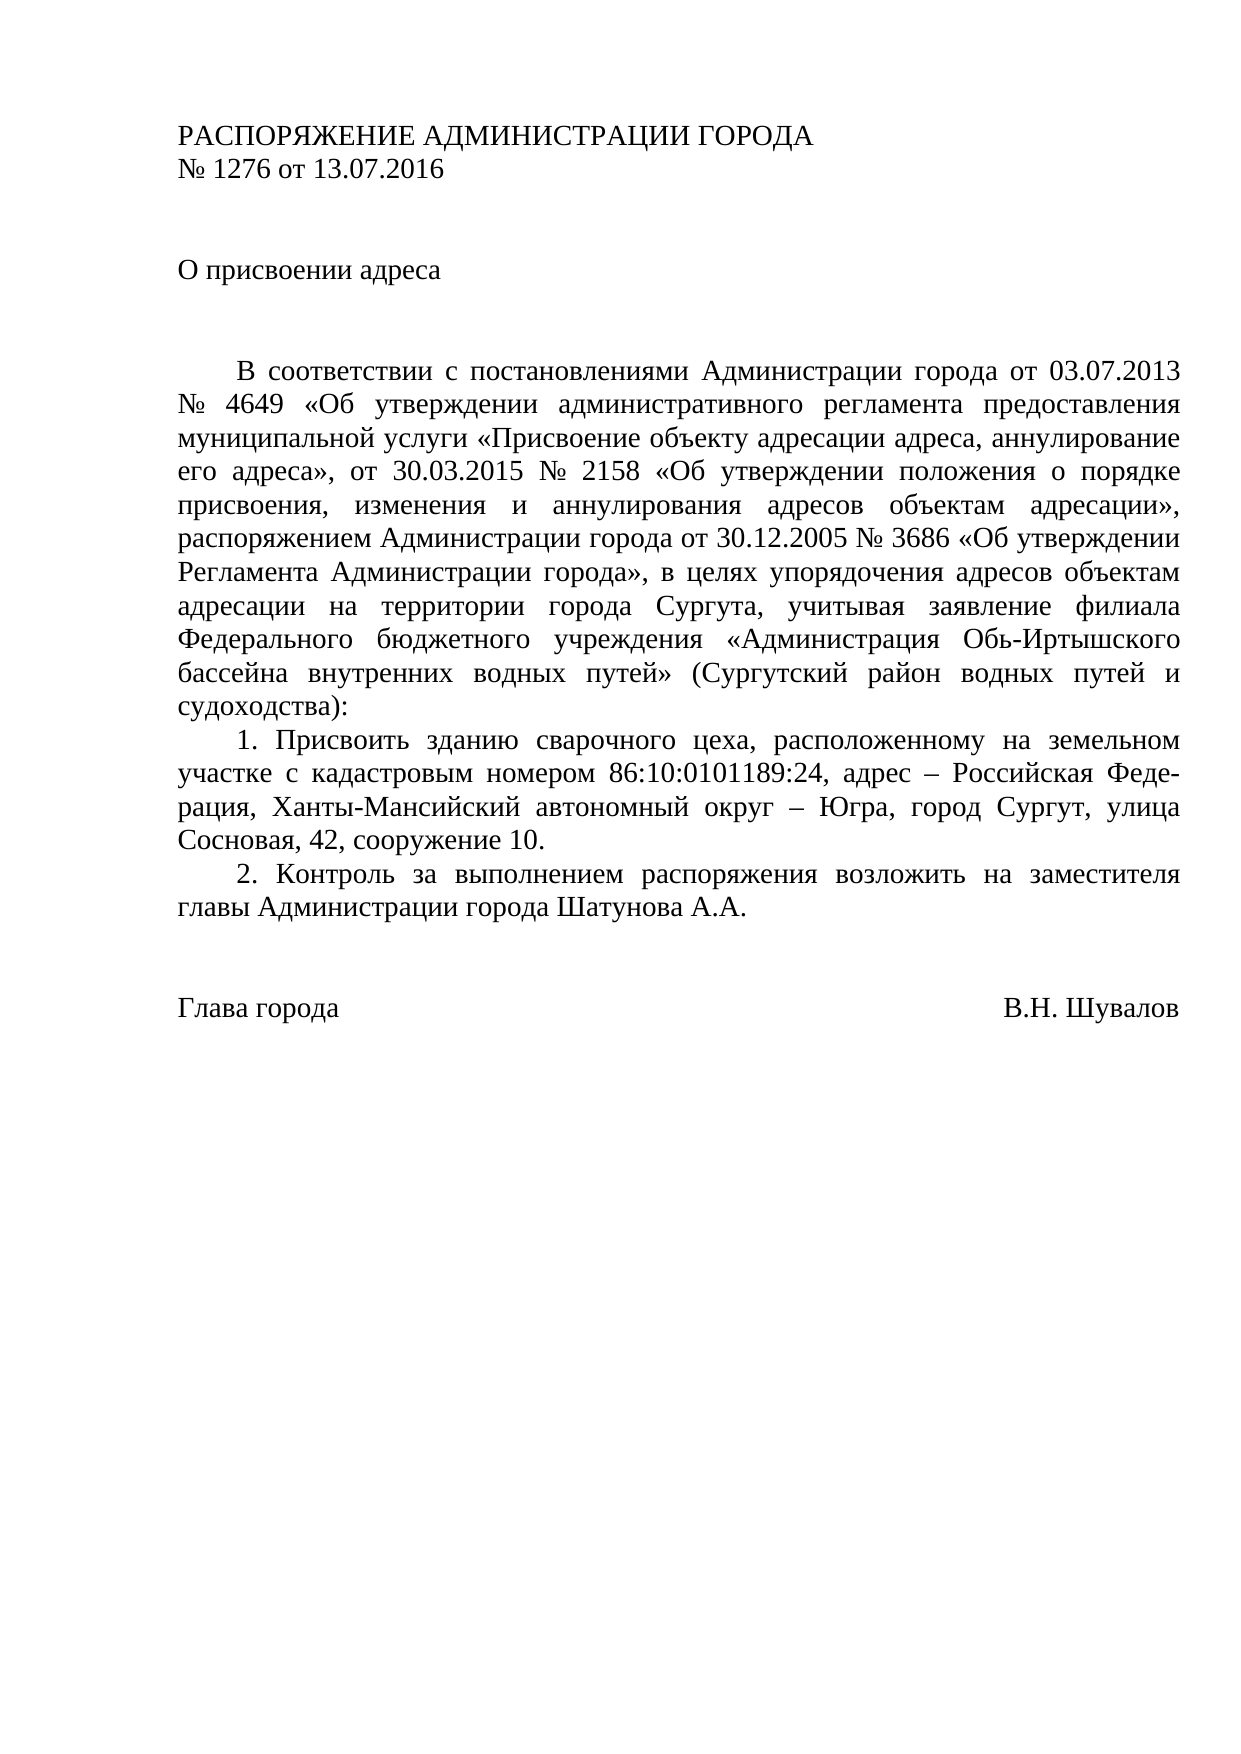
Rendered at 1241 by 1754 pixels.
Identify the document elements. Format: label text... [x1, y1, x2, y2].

text № 1276 от 13.07.2016 [177, 152, 1181, 185]
text 1. Присвоить зданию сварочного цеха, расположенному на земельном участке с кадастровым номером 86:10:0101189:24, адрес – Российская Феде-рация, Ханты-Мансийский автономный округ – Югра, город Сургут, улица Сосновая, 42, сооружение 10. [177, 722, 1181, 856]
text Глава города В.Н. Шувалов [177, 990, 1181, 1024]
text О присвоении адреса [177, 252, 1181, 286]
text 2. Контроль за выполнением распоряжения возложить на заместителя главы Администрации города Шатунова А.А. [177, 856, 1181, 923]
text РАСПОРЯЖЕНИЕ АДМИНИСТРАЦИИ ГОРОДА [177, 118, 1181, 152]
text В соответствии с постановлениями Администрации города от 03.07.2013 № 4649 «Об утверждении административного регламента предоставления муниципальной услуги «Присвоение объекту адресации адреса, аннулирование его адреса», от 30.03.2015 № 2158 «Об утверждении положения о порядке присвоения, изменения и аннулирования адресов объектам адресации», распоряжением Администрации города от 30.12.2005 № 3686 «Об утверждении Регламента Администрации города», в целях упорядочения адресов объектам адресации на территории города Сургута, учитывая заявление филиала Федерального бюджетного учреждения «Администрация Обь-Иртышского бассейна внутренних водных путей» (Сургутский район водных путей и судоходства): [177, 353, 1181, 722]
